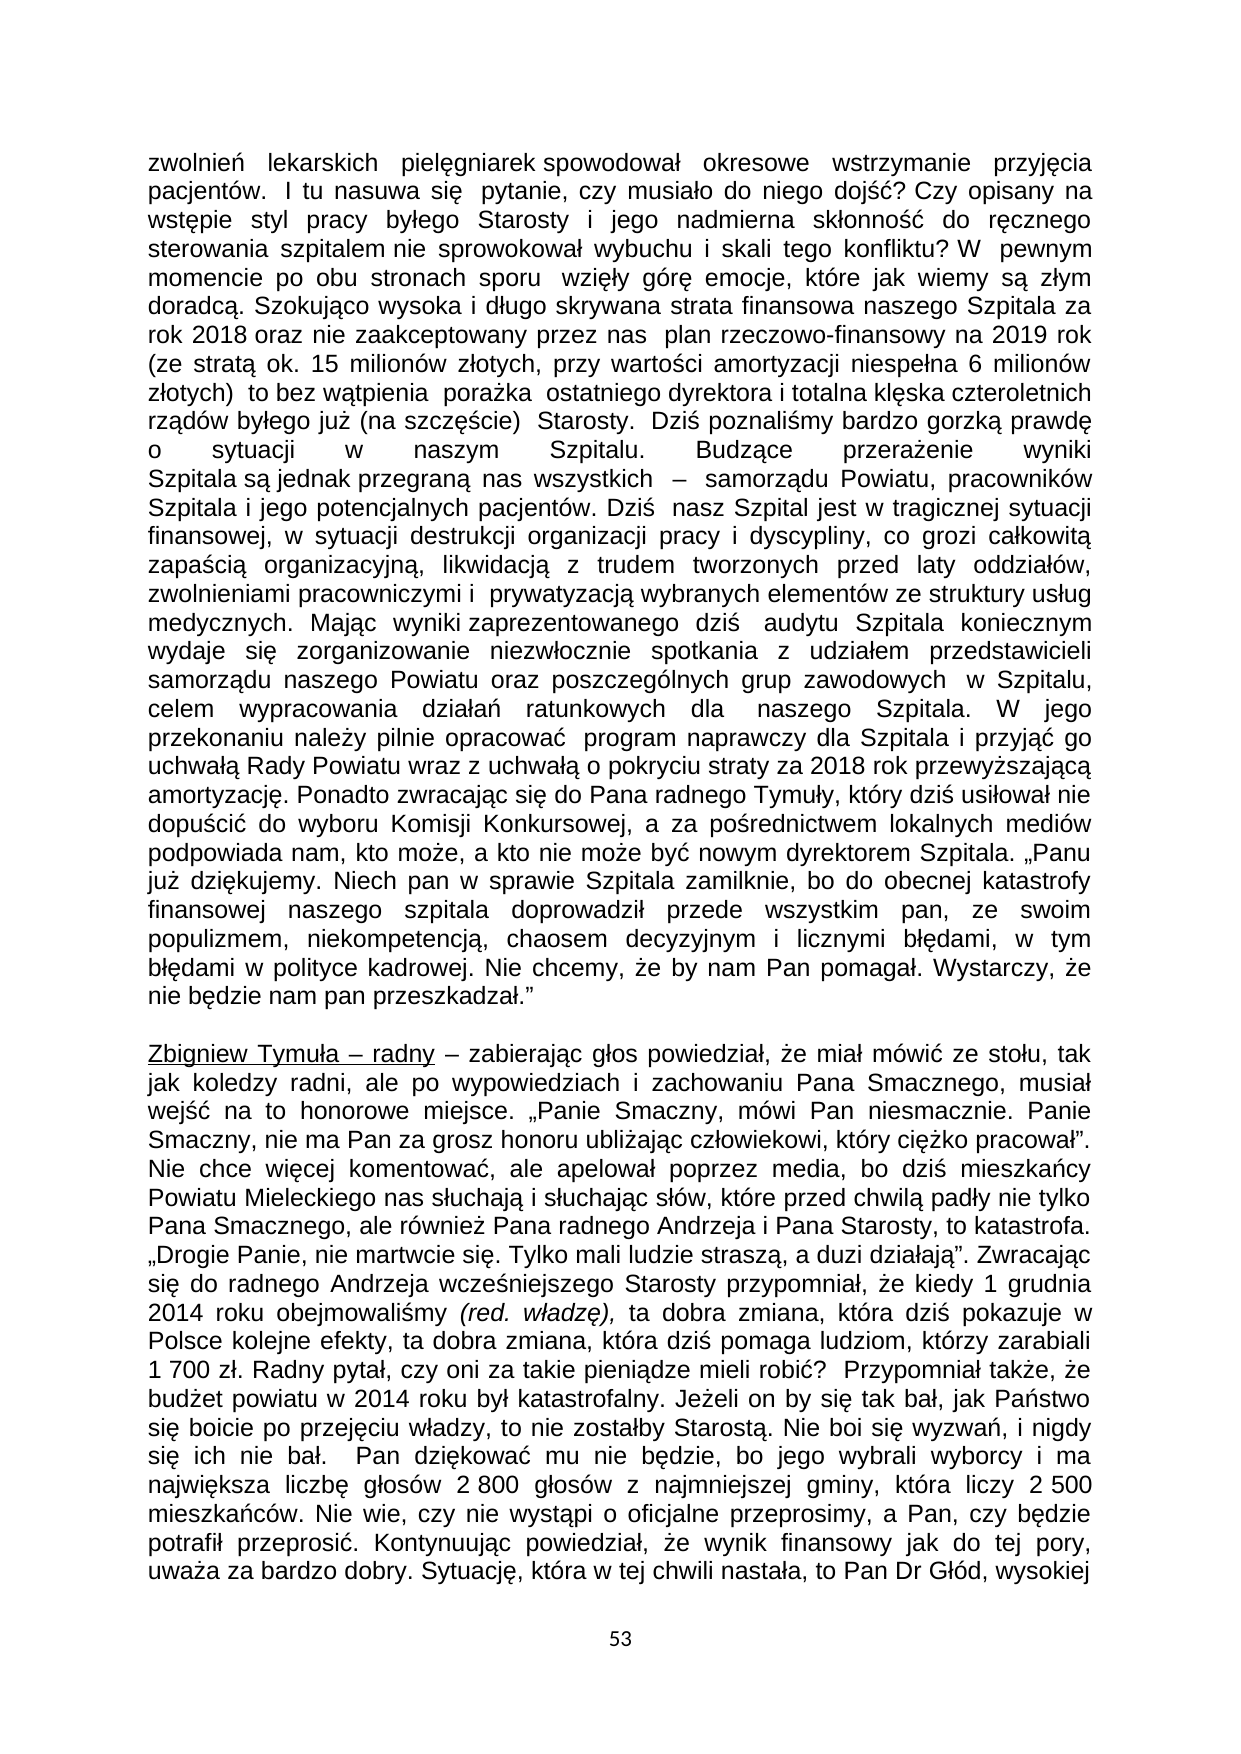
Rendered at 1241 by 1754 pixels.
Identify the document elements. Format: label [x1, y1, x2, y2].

text [148, 148, 1093, 1010]
text [148, 1039, 1093, 1585]
